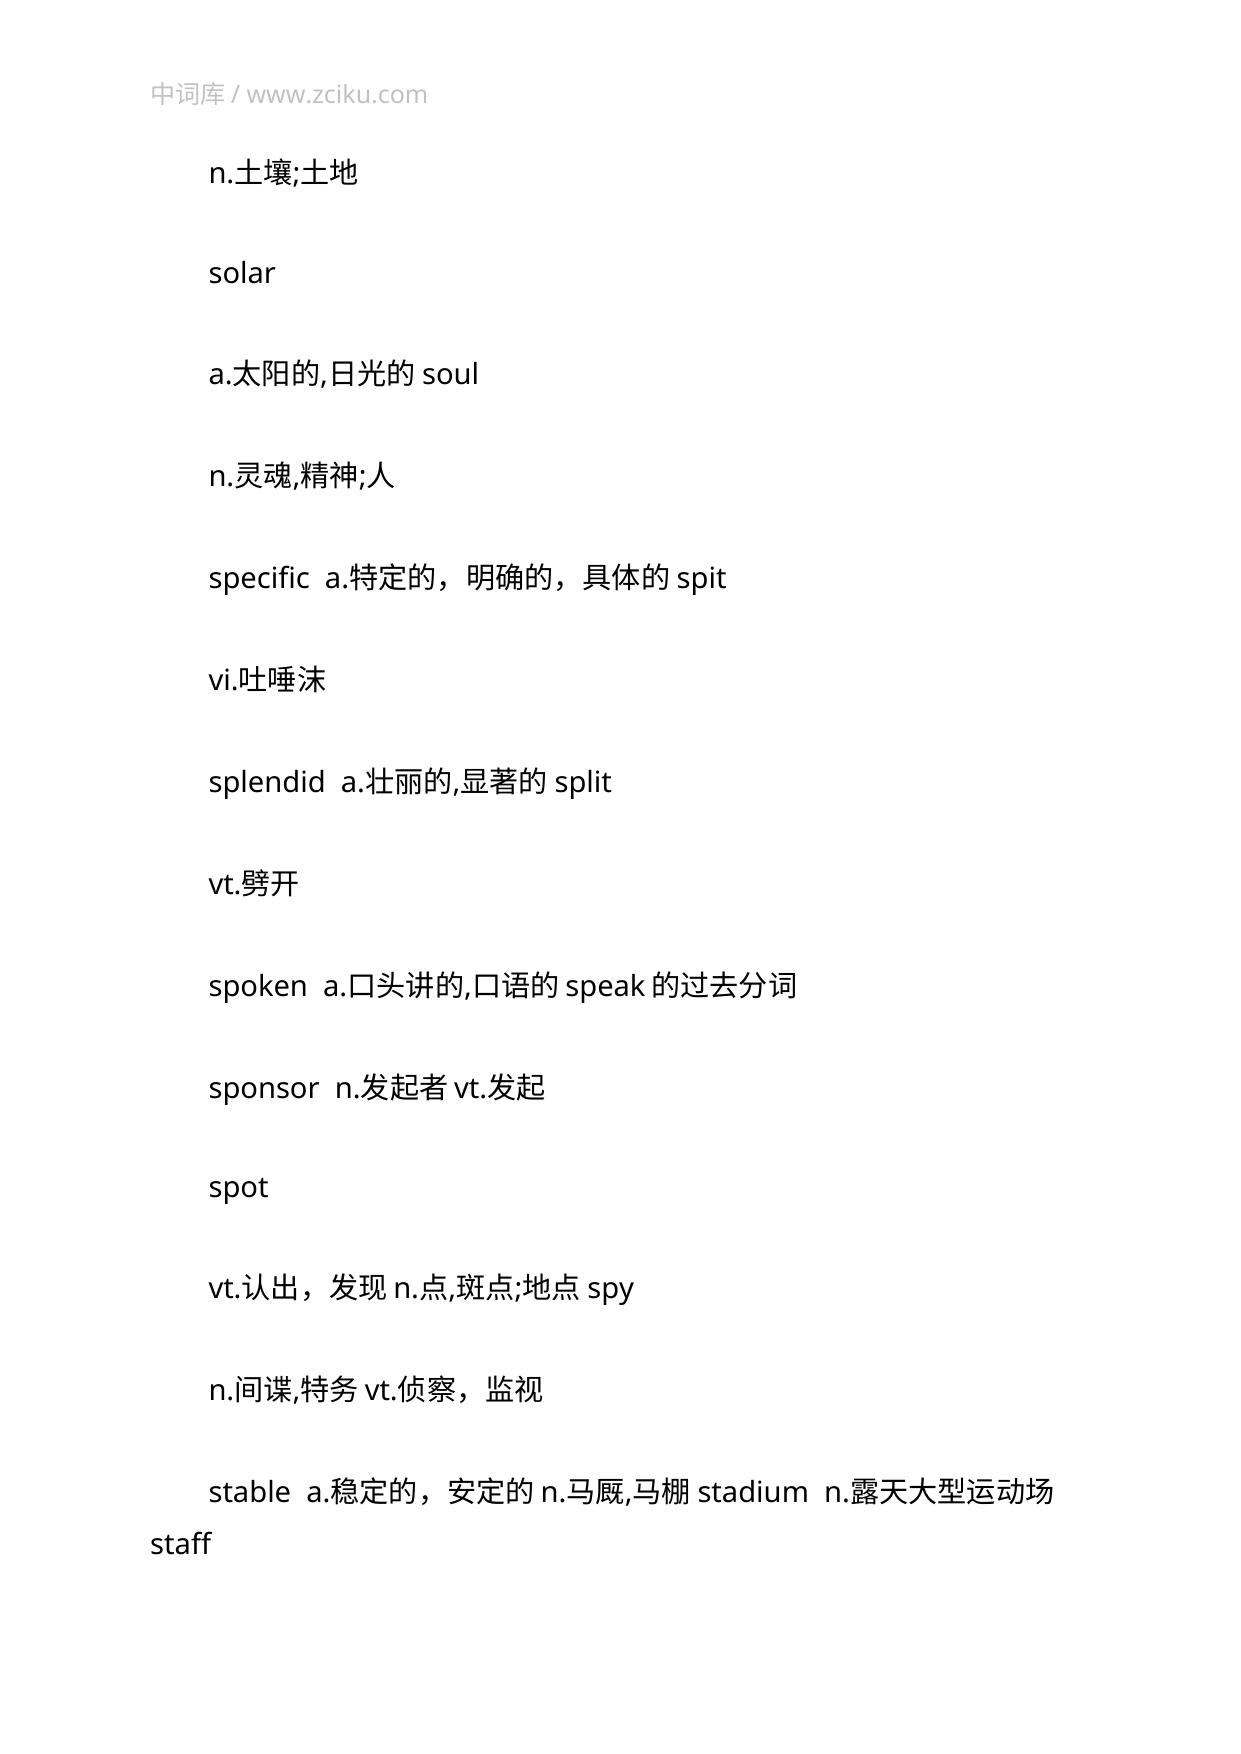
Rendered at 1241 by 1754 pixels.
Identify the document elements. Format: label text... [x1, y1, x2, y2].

text sponsor n.发起者vt.发起 [150, 1064, 1090, 1107]
text a.太阳的,日光的 soul [150, 350, 1090, 393]
text solar [150, 252, 1090, 292]
text vt.认出，发现n.点,斑点;地点 spy [150, 1265, 1090, 1307]
text n.间谍,特务vt.侦察，监视 [150, 1367, 1090, 1409]
text n.土壤;土地 [150, 150, 1090, 192]
text n.灵魂,精神;人 [150, 452, 1090, 495]
text spoken a.口头讲的,口语的speak的过去分词 [150, 962, 1090, 1005]
text vt.劈开 [150, 860, 1090, 903]
text splendid a.壮丽的,显著的 split [150, 758, 1090, 801]
text specific a.特定的，明确的，具体的 spit [150, 554, 1090, 597]
text stable a.稳定的，安定的n.马厩,马棚 stadium n.露天大型运动场 staff [150, 1469, 1090, 1563]
text spot [150, 1166, 1090, 1206]
text vi.吐唾沫 [150, 656, 1090, 699]
